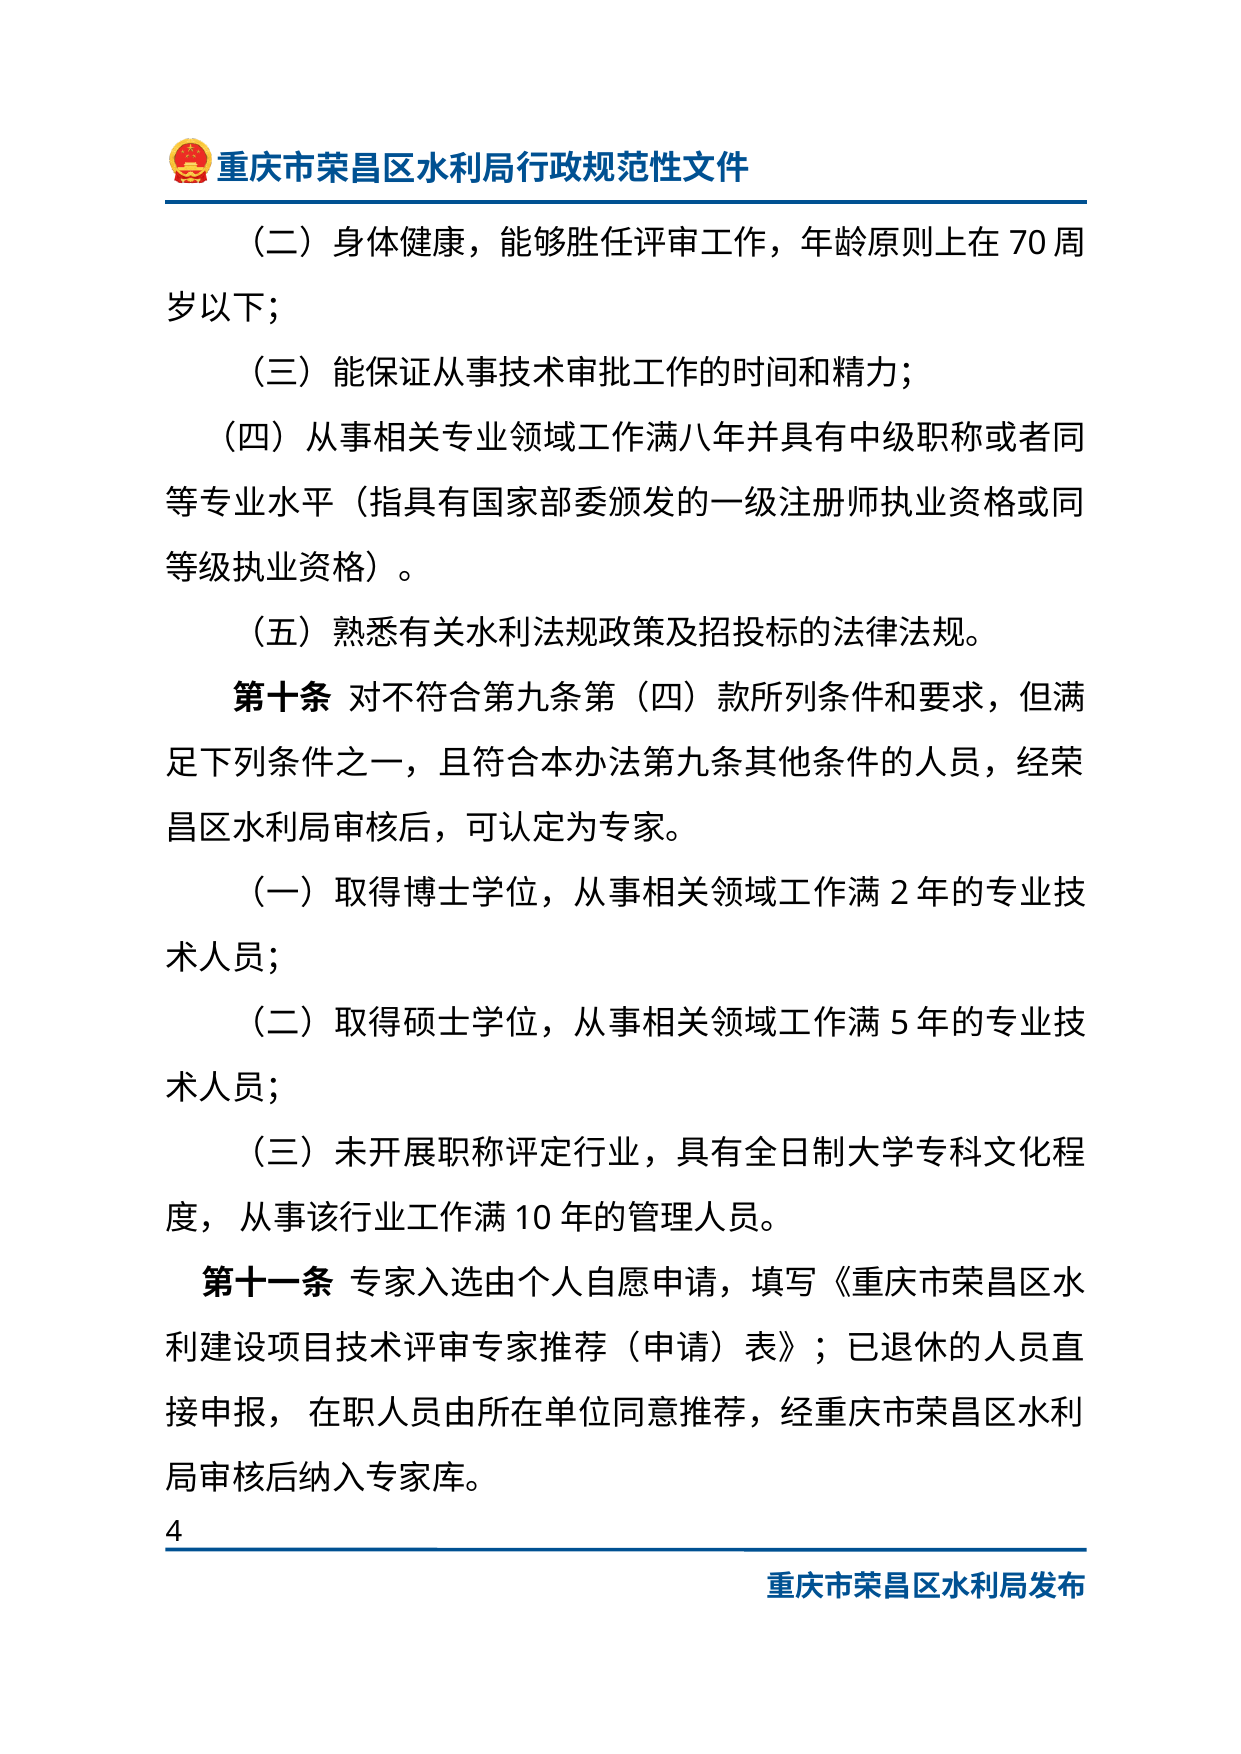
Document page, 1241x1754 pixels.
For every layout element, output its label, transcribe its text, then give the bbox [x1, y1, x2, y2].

text （二）取得硕士学位，从事相关领域工作满 5年的专业技术人员； [165, 987, 1087, 1117]
text 第十一条 专家入选由个人自愿申请，填写《重庆市荣昌区水利建设项目技术评审专家推荐（申请）表》；已退休的人员直接申报， 在职人员由所在单位同意推荐，经重庆市荣昌区水利局审核后纳入专家库。 [165, 1247, 1087, 1507]
text （二）身体健康，能够胜任评审工作，年龄原则上在70周岁以下； [165, 207, 1087, 337]
text （五）熟悉有关水利法规政策及招投标的法律法规。 [165, 597, 1087, 662]
picture [165, 136, 216, 187]
text （四）从事相关专业领域工作满八年并具有中级职称或者同等专业水平（指具有国家部委颁发的一级注册师执业资格或同等级执业资格）。 [165, 402, 1087, 597]
text 第十条 对不符合第九条第（四）款所列条件和要求，但满足下列条件之一，且符合本办法第九条其他条件的人员，经荣昌区水利局审核后，可认定为专家。 [165, 662, 1087, 857]
text （三）能保证从事技术审批工作的时间和精力； [165, 337, 1087, 402]
text （一）取得博士学位，从事相关领域工作满 2年的专业技术人员； [165, 857, 1087, 987]
text （三）未开展职称评定行业，具有全日制大学专科文化程度， 从事该行业工作满 10 年的管理人员。 [165, 1117, 1087, 1247]
